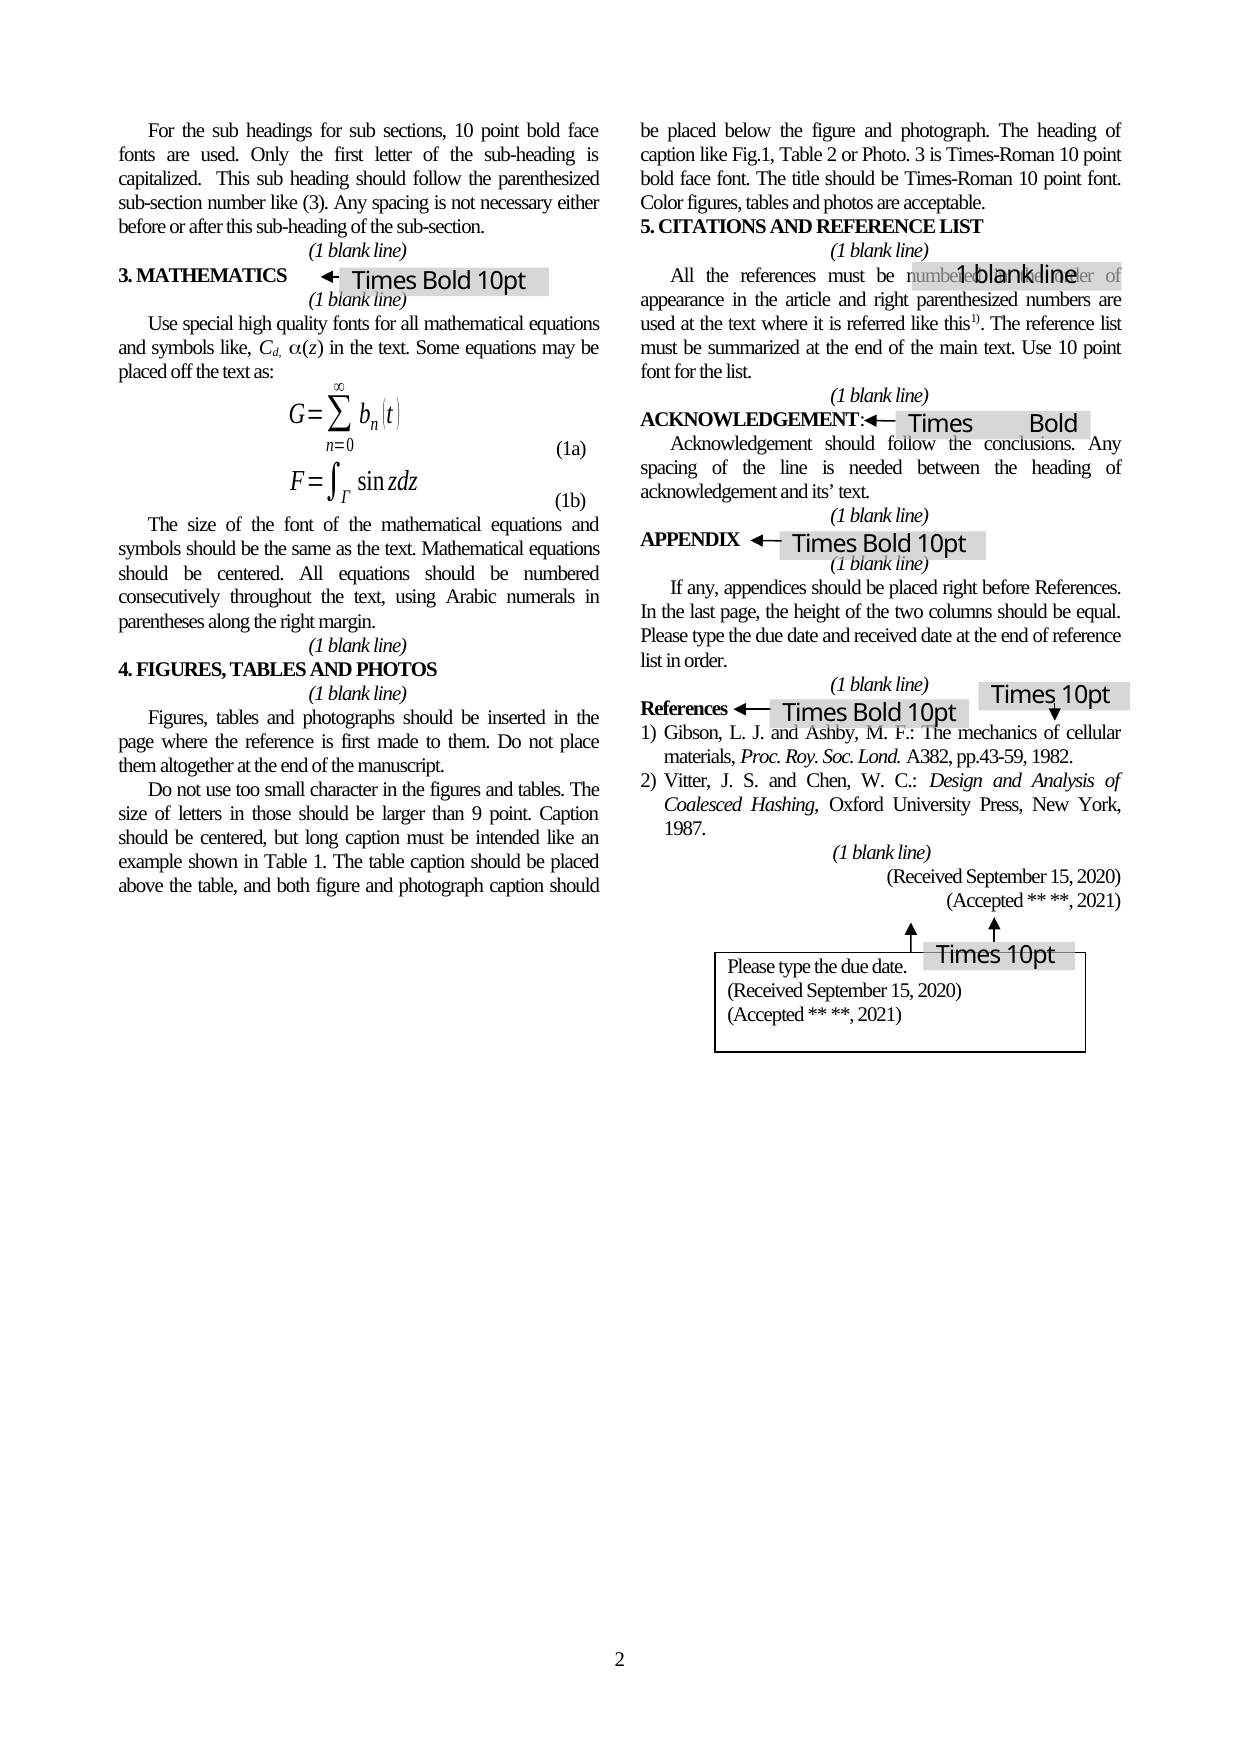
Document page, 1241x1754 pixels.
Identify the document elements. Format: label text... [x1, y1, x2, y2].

text (1 blank line) [118, 238, 600, 262]
list Gibson, L. J. and Ashby, M. F.: The mechanics of cellular materials, Proc. Roy. Soc. Lond. A382, pp.43-59, 1982. [640, 720, 1122, 768]
text All the references must be numbered in the order of appearance in the article and right parenthesized numbers are used at the text where it is referred like this1). The reference list must be summarized at the end of the main text. Use 10 point font for the list. [640, 262, 1122, 383]
text (1b) [289, 459, 600, 512]
text Do not use too small character in the figures and tables. The size of letters in those should be larger than 9 point. Caption should be centered, but long caption must be intended like an example shown in Table 1. The table caption should be placed above the table, and both figure and photograph caption should be placed below the figure and photograph. The heading of caption like Fig.1, Table 2 or Photo. 3 is Times-Roman 10 point bold face font. The title should be Times-Roman 10 point font. Color figures, tables and photos are acceptable. [640, 118, 1122, 214]
text 3. MATHEMATICS [118, 262, 600, 287]
text For the sub headings for sub sections, 10 point bold face fonts are used. Only the first letter of the sub-heading is capitalized. This sub heading should follow the parenthesized sub-section number like (3). Any spacing is not necessary either before or after this sub-heading of the sub-section. [118, 118, 600, 238]
text (1 blank line) [118, 287, 600, 311]
text (1a) [289, 383, 600, 459]
text 4. FIGURES, TABLES AND PHOTOS [118, 657, 600, 681]
text (1 blank line) [640, 238, 1122, 262]
text (Accepted ** **, 2021) [640, 888, 1122, 912]
text (1 blank line) [640, 672, 1122, 696]
text The size of the font of the mathematical equations and symbols should be the same as the text. Mathematical equations should be centered. All equations should be numbered consecutively throughout the text, using Arabic numerals in parentheses along the right margin. [118, 512, 600, 633]
text (1 blank line) [640, 383, 1122, 407]
text (1 blank line) [664, 840, 1122, 864]
text (1 blank line) [118, 681, 600, 705]
text ACKNOWLEDGEMENT: [640, 407, 1122, 431]
text Figures, tables and photographs should be inserted in the page where the reference is first made to them. Do not place them altogether at the end of the manuscript. [118, 705, 600, 777]
text References [640, 696, 1053, 720]
text (Received September 15, 2020) [640, 864, 1122, 888]
text 5. CITATIONS AND REFERENCE LIST [640, 214, 1122, 238]
text Do not use too small character in the figures and tables. The size of letters in those should be larger than 9 point. Caption should be centered, but long caption must be intended like an example shown in Table 1. The table caption should be placed above the table, and both figure and photograph caption should be placed below the figure and photograph. The heading of caption like Fig.1, Table 2 or Photo. 3 is Times-Roman 10 point bold face font. The title should be Times-Roman 10 point font. Color figures, tables and photos are acceptable. [118, 777, 600, 897]
text Acknowledgement should follow the conclusions. Any spacing of the line is needed between the heading of acknowledgement and its’ text. [640, 431, 1122, 503]
text (1 blank line) [118, 633, 600, 657]
text APPENDIX [640, 527, 1122, 551]
text If any, appendices should be placed right before References. In the last page, the height of the two columns should be equal. Please type the due date and received date at the end of reference list in order. [640, 575, 1122, 672]
text (1 blank line) [640, 503, 1122, 527]
list Vitter, J. S. and Chen, W. C.: Design and Analysis of Coalesced Hashing, Oxford University Press, New York, 1987. [640, 768, 1122, 840]
text (1 blank line) [640, 551, 1122, 575]
text Use special high quality fonts for all mathematical equations and symbols like, Cd, (z) in the text. Some equations may be placed off the text as: [118, 311, 600, 383]
